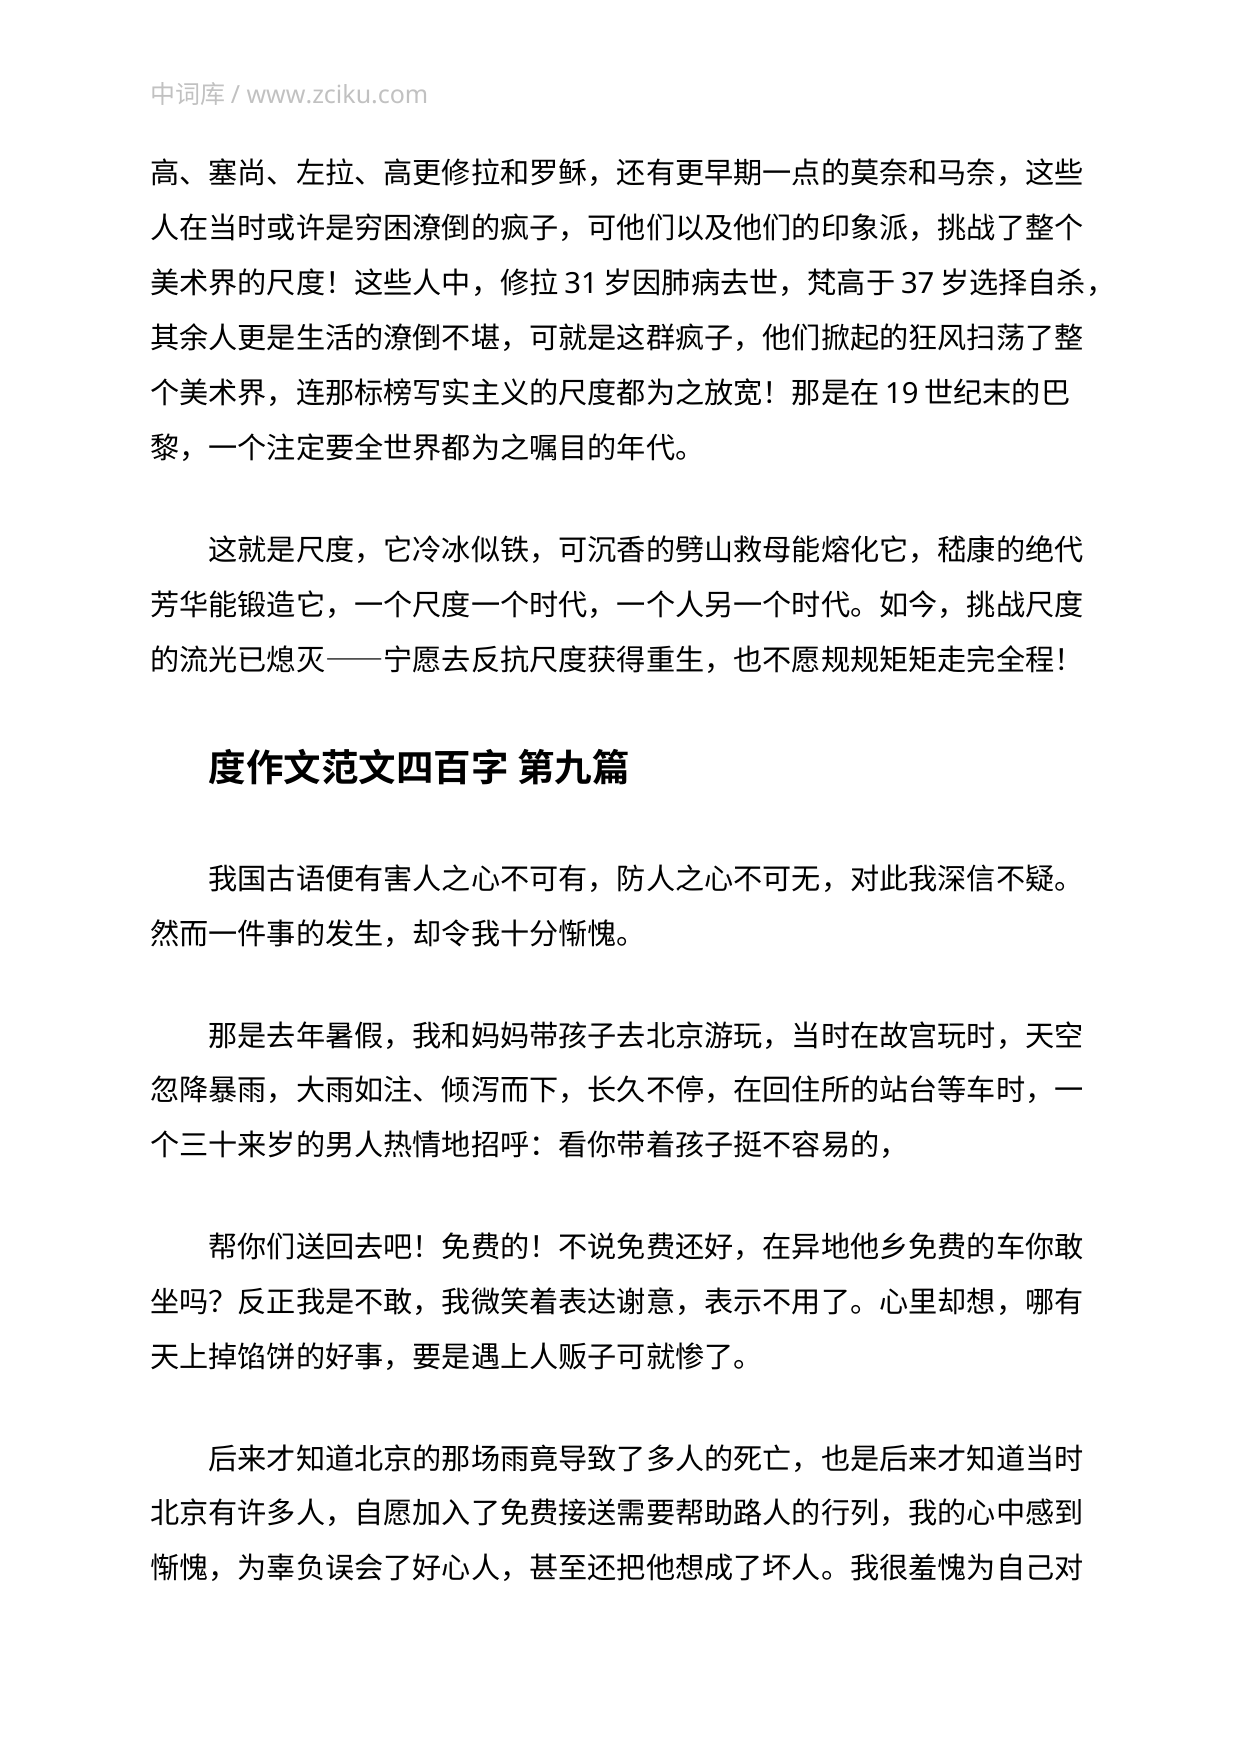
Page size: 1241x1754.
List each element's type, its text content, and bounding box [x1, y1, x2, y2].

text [150, 150, 1090, 467]
text 帮你们送回去吧！免费的！不说免费还好，在异地他乡免费的车你敢坐吗？反正我是不敢，我微笑着表达谢意，表示不用了。心里却想，哪有天上掉馅饼的好事，要是遇上人贩子可就惨了。 [150, 1224, 1090, 1376]
text 我国古语便有害人之心不可有，防人之心不可无，对此我深信不疑。然而一件事的发生，却令我十分惭愧。 [150, 855, 1090, 953]
text 这就是尺度，它冷冰似铁，可沉香的劈山救母能熔化它，嵇康的绝代芳华能锻造它，一个尺度一个时代，一个人另一个时代。如今，挑战尺度的流光已熄灭——宁愿去反抗尺度获得重生，也不愿规规矩矩走完全程！ [150, 526, 1090, 678]
text 那是去年暑假，我和妈妈带孩子去北京游玩，当时在故宫玩时，天空忽降暴雨，大雨如注、倾泻而下，长久不停，在回住所的站台等车时，一个三十来岁的男人热情地招呼：看你带着孩子挺不容易的， [150, 1012, 1090, 1164]
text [150, 1435, 1090, 1587]
text 度作文范文四百字 第九篇 [150, 738, 1090, 792]
